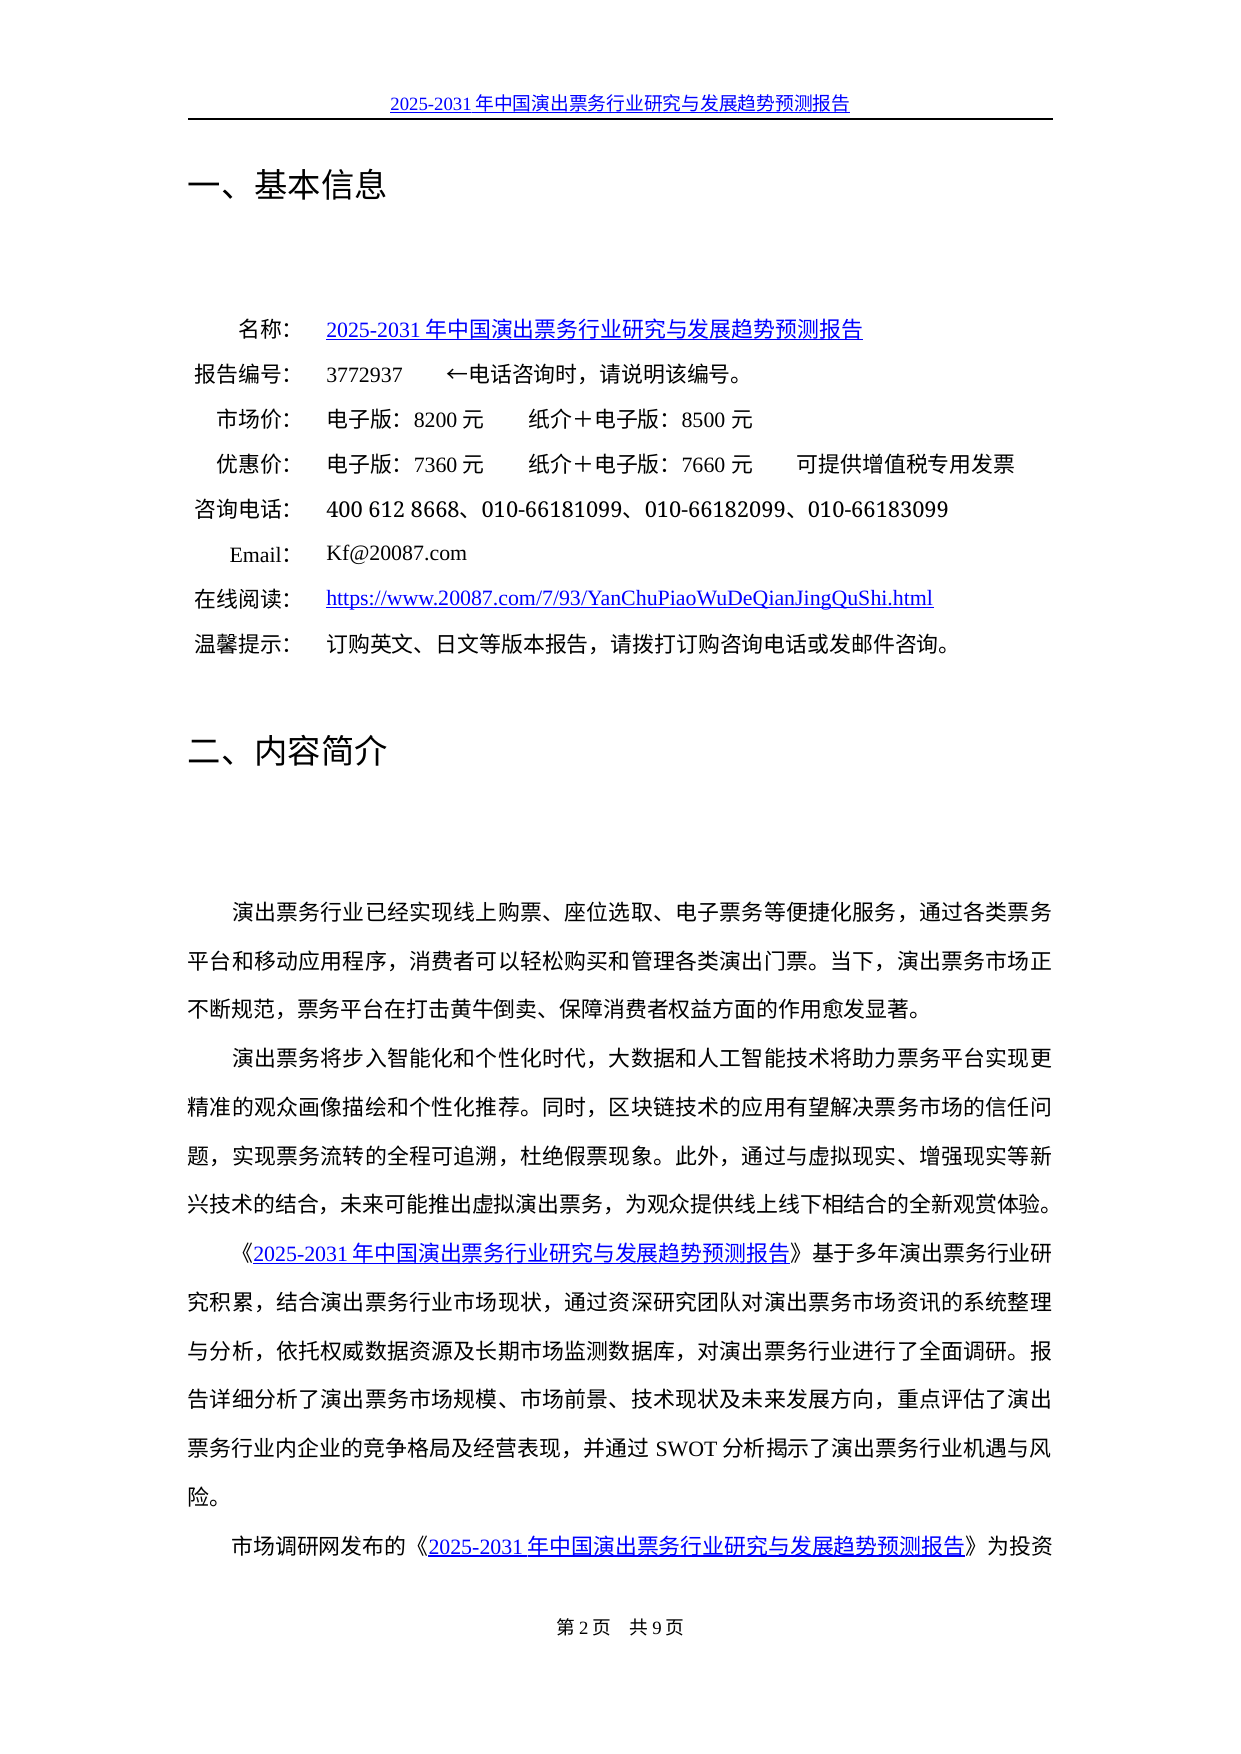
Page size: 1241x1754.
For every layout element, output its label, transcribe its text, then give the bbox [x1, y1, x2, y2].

table_cell 3772937 ←电话咨询时，请说明该编号。 [315, 357, 1073, 402]
table_cell Kf@20087.com [315, 537, 1073, 582]
table_cell Email： [167, 537, 315, 582]
table_cell 市场价： [167, 402, 315, 447]
table_cell 电子版：7360 元 纸介＋电子版：7660 元 可提供增值税专用发票 [315, 447, 1073, 492]
table_cell 400 612 8668、010-66181099、010-66182099、010-66183099 [315, 492, 1073, 537]
table_cell 温馨提示： [167, 627, 315, 672]
table_cell 电子版：8200 元 纸介＋电子版：8500 元 [315, 402, 1073, 447]
title 一、基本信息 [187, 150, 1053, 215]
table_cell 咨询电话： [167, 492, 315, 537]
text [187, 894, 1053, 1561]
table_cell 在线阅读： [167, 582, 315, 627]
table_header 名称： [167, 312, 315, 357]
table_cell 报告编号： [167, 357, 315, 402]
table_header 2025-2031年中国演出票务行业研究与发展趋势预测报告 [315, 312, 1073, 357]
table_cell 订购英文、日文等版本报告，请拨打订购咨询电话或发邮件咨询。 [315, 627, 1073, 672]
title 二、内容简介 [187, 717, 1053, 782]
table_cell 优惠价： [167, 447, 315, 492]
table_cell [315, 582, 1073, 627]
